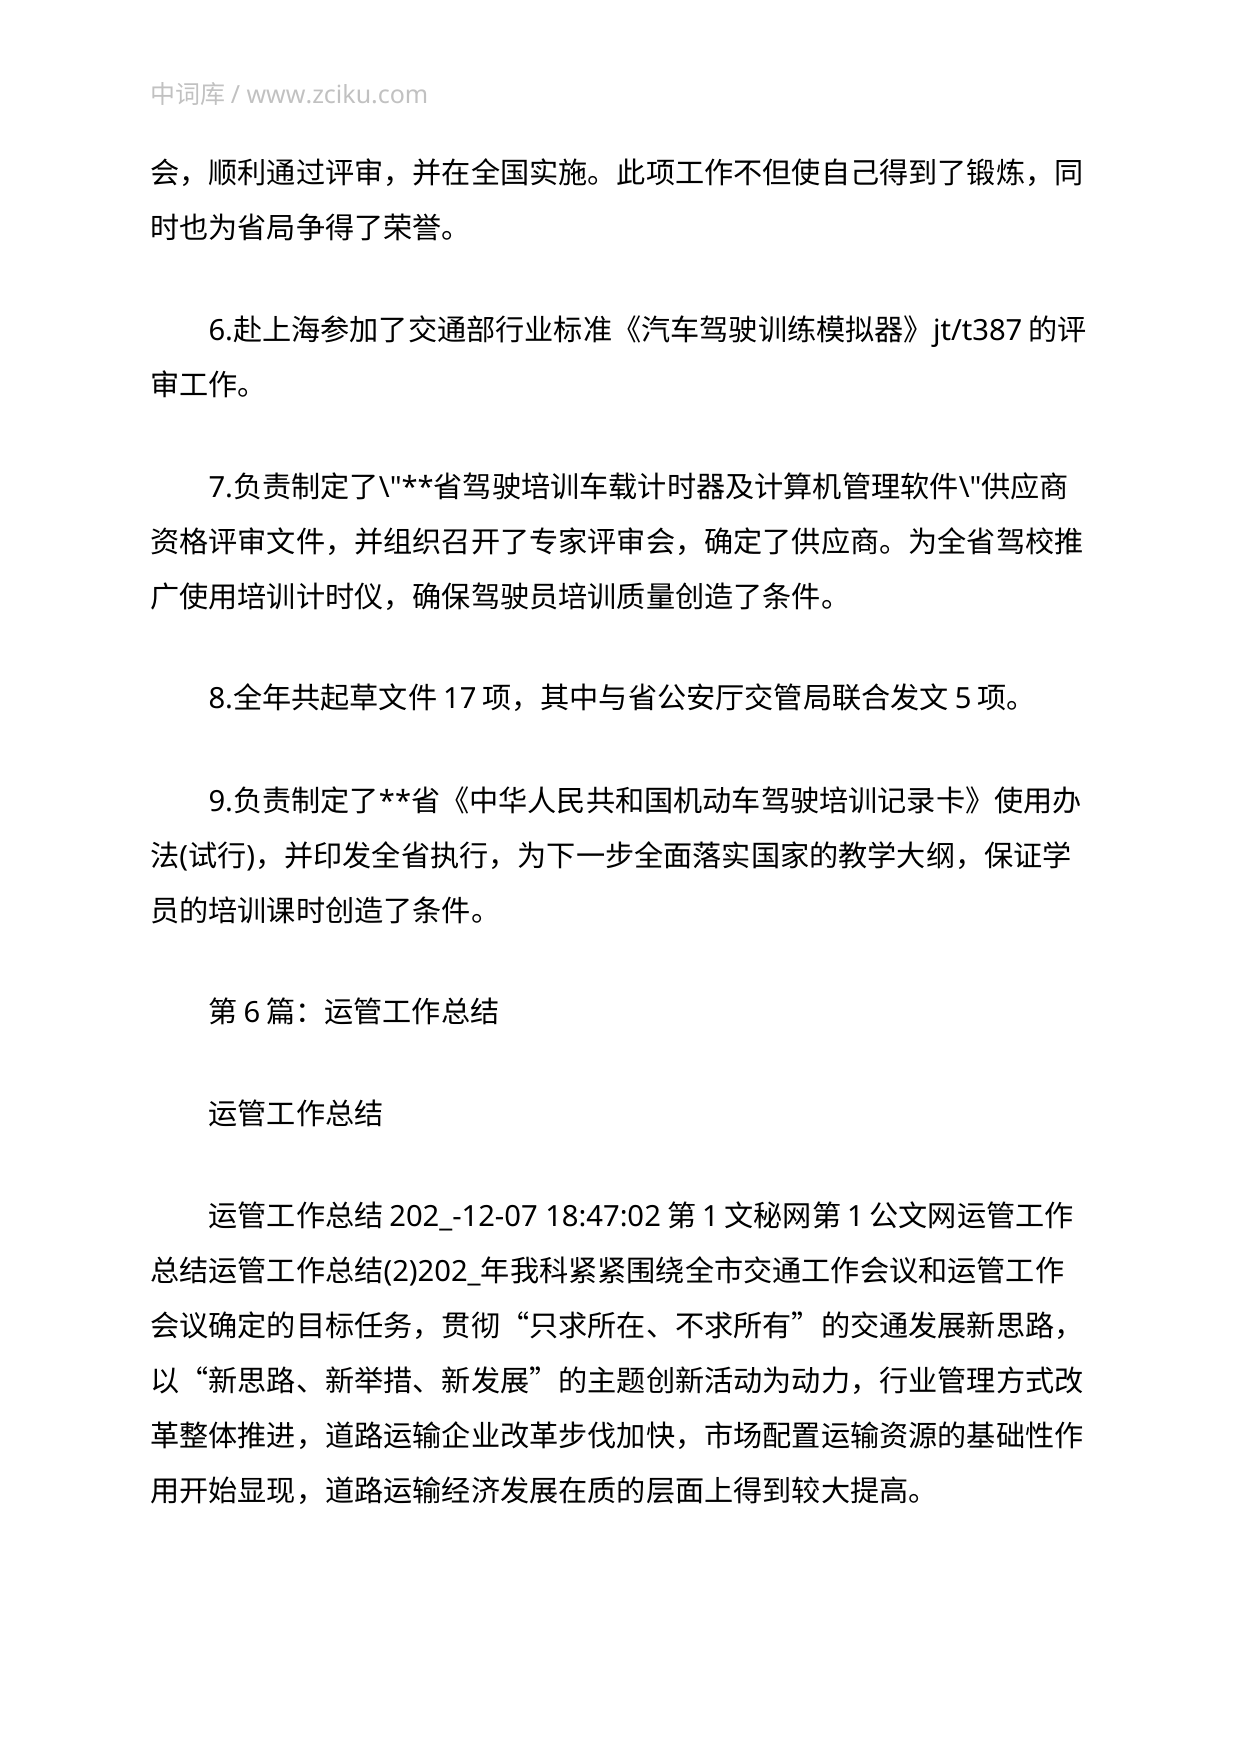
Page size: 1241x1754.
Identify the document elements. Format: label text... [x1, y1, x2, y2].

text 8.全年共起草文件17项，其中与省公安厅交管局联合发文5项。 [150, 675, 1090, 717]
text 运管工作总结 [150, 1091, 1090, 1133]
text 9.负责制定了**省《中华人民共和国机动车驾驶培训记录卡》使用办法(试行)，并印发全省执行，为下一步全面落实国家的教学大纲，保证学员的培训课时创造了条件。 [150, 777, 1090, 929]
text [150, 150, 1090, 247]
text 6.赴上海参加了交通部行业标准《汽车驾驶训练模拟器》jt/t387的评审工作。 [150, 307, 1090, 404]
text 第6篇：运管工作总结 [150, 989, 1090, 1031]
text 7.负责制定了\"**省驾驶培训车载计时器及计算机管理软件\"供应商资格评审文件，并组织召开了专家评审会，确定了供应商。为全省驾校推广使用培训计时仪，确保驾驶员培训质量创造了条件。 [150, 463, 1090, 616]
text 运管工作总结202_-12-07 18:47:02第1文秘网第1公文网运管工作总结运管工作总结(2)202_年我科紧紧围绕全市交通工作会议和运管工作会议确定的目标任务，贯彻“只求所在、不求所有”的交通发展新思路，以“新思路、新举措、新发展”的主题创新活动为动力，行业管理方式改革整体推进，道路运输企业改革步伐加快，市场配置运输资源的基础性作用开始显现，道路运输经济发展在质的层面上得到较大提高。 [150, 1193, 1090, 1509]
